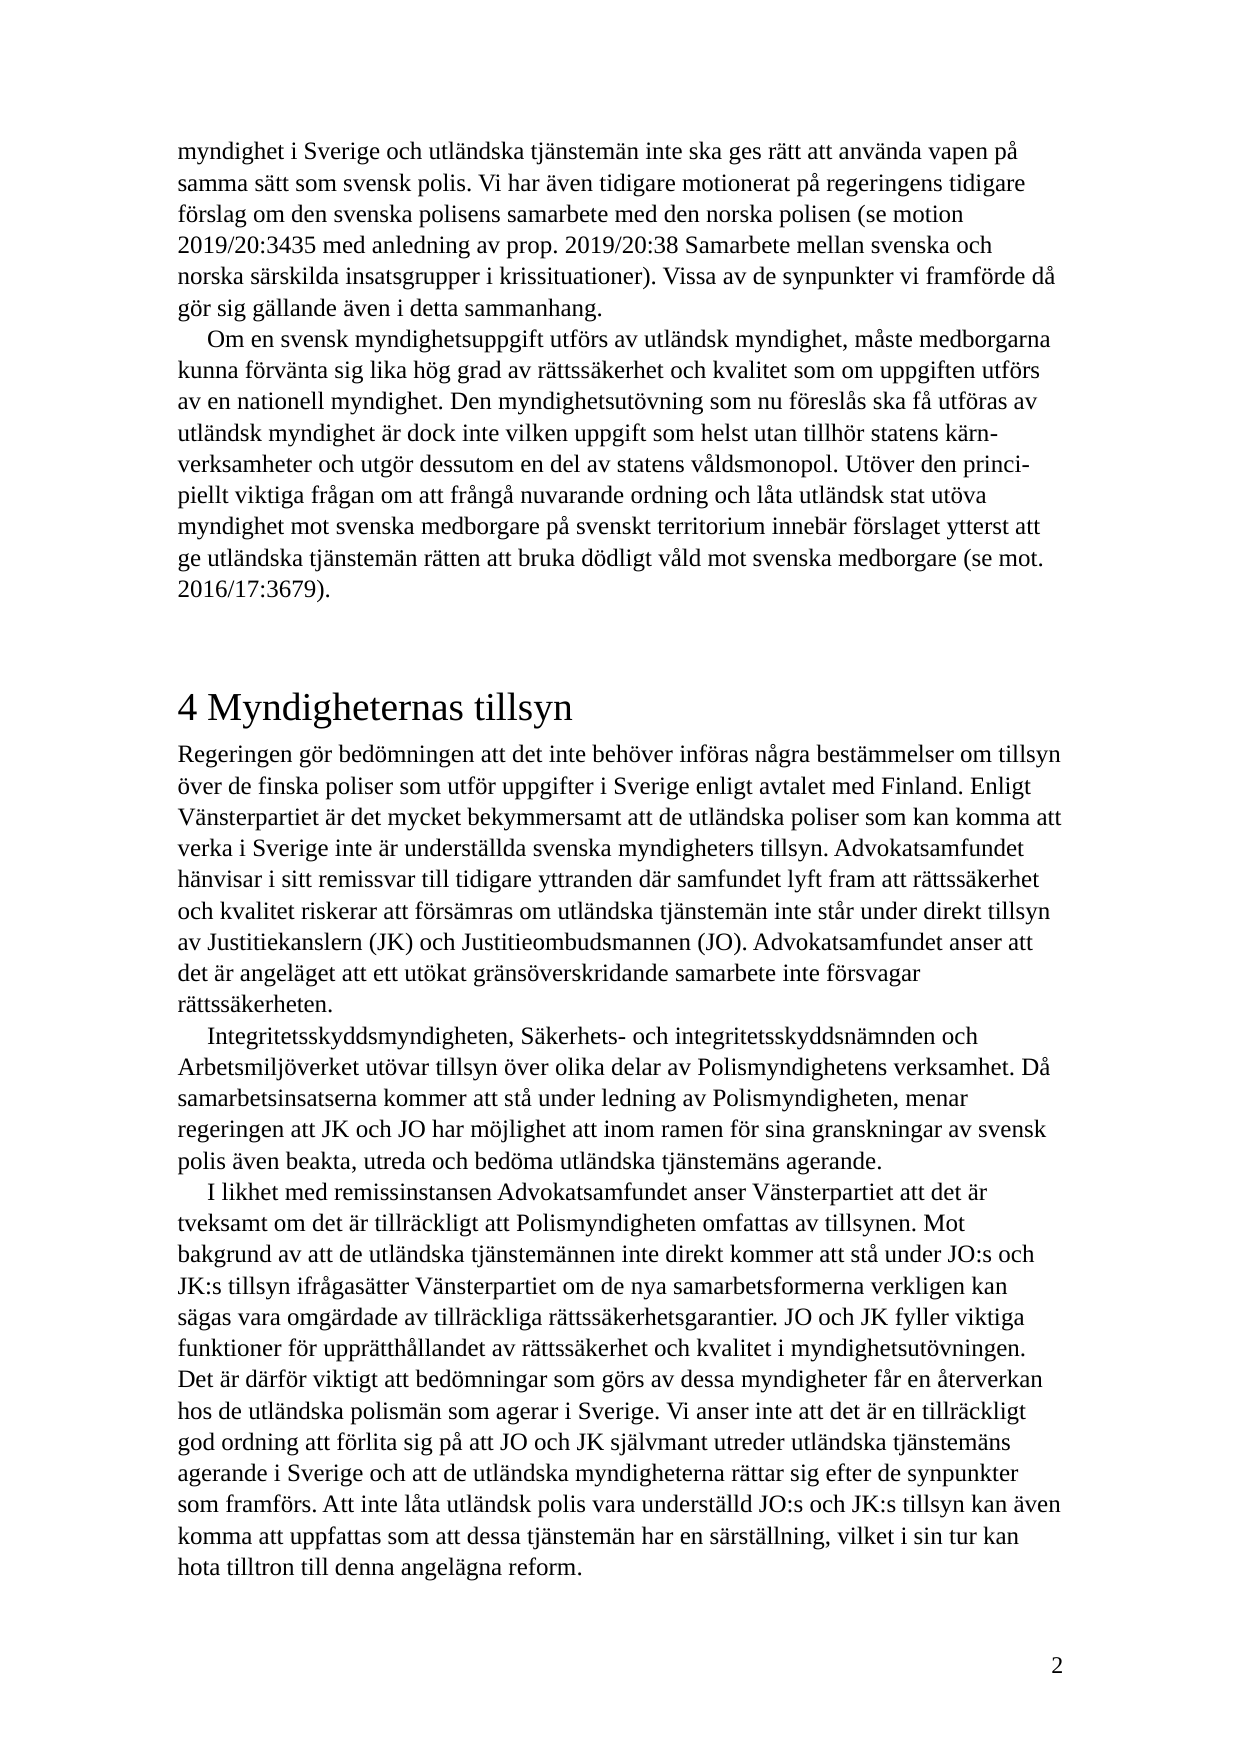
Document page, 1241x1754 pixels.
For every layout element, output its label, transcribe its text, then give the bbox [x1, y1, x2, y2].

text Myndigheternas tillsyn [177, 688, 1063, 729]
text Integritetsskyddsmyndigheten, Säkerhets- och integritetsskyddsnämnden och Arbetsmiljöverket utövar tillsyn över olika delar av Polismyndighetens verksamhet. Då samarbetsinsatserna kommer att stå under ledning av Polismyndigheten, menar regeringen att JK och JO har möjlighet att inom ramen för sina granskningar av svensk polis även beakta, utreda och bedöma utländska tjänstemäns agerande. [177, 1018, 1063, 1174]
text Regeringen gör bedömningen att det inte behöver införas några bestämmelser om tillsyn över de finska poliser som utför uppgifter i Sverige enligt avtalet med Finland. Enligt Vänsterpartiet är det mycket bekymmersamt att de utländska poliser som kan komma att verka i Sverige inte är underställda svenska myndigheters tillsyn. Advokatsamfundet hänvisar i sitt remissvar till tidigare yttranden där samfundet lyft fram att rättssäkerhet och kvalitet riskerar att försämras om utländska tjänstemän inte står under direkt tillsyn av Justitiekanslern (JK) och Justitieombudsmannen (JO). Advokatsamfundet anser att det är angeläget att ett utökat gränsöverskridande samarbete inte försvagar rättssäkerheten. [177, 737, 1063, 1018]
text Om en svensk myndighetsuppgift utförs av utländsk myndighet, måste medborgarna kunna förvänta sig lika hög grad av rättssäkerhet och kvalitet som om uppgiften utförs av en nationell myndighet. Den myndighetsutövning som nu föreslås ska få utföras av utländsk myndighet är dock inte vilken uppgift som helst utan tillhör statens kärnverksamheter och utgör dessutom en del av statens våldsmonopol. Utöver den principiellt viktiga frågan om att frångå nuvarande ordning och låta utländsk stat utöva myndighet mot svenska medborgare på svenskt territorium innebär förslaget ytterst att ge utländska tjänstemän rätten att bruka dödligt våld mot svenska medborgare (se mot. 2016/17:3679). [177, 321, 1063, 603]
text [177, 134, 1063, 321]
text I likhet med remissinstansen Advokatsamfundet anser Vänsterpartiet att det är tveksamt om det är tillräckligt att Polismyndigheten omfattas av tillsynen. Mot bakgrund av att de utländska tjänstemännen inte direkt kommer att stå under JO:s och JK:s tillsyn ifrågasätter Vänsterpartiet om de nya samarbetsformerna verkligen kan sägas vara omgärdade av tillräckliga rättssäkerhetsgarantier. JO och JK fyller viktiga funktioner för upprätthållandet av rättssäkerhet och kvalitet i myndighetsutövningen. Det är därför viktigt att bedömningar som görs av dessa myndigheter får en återverkan hos de utländska polismän som agerar i Sverige. Vi anser inte att det är en tillräckligt god ordning att förlita sig på att JO och JK självmant utreder utländska tjänstemäns agerande i Sverige och att de utländska myndigheterna rättar sig efter de synpunkter som framförs. Att inte låta utländsk polis vara underställd JO:s och JK:s tillsyn kan även komma att uppfattas som att dessa tjänstemän har en särställning, vilket i sin tur kan hota tilltron till denna angelägna reform. [177, 1174, 1063, 1581]
